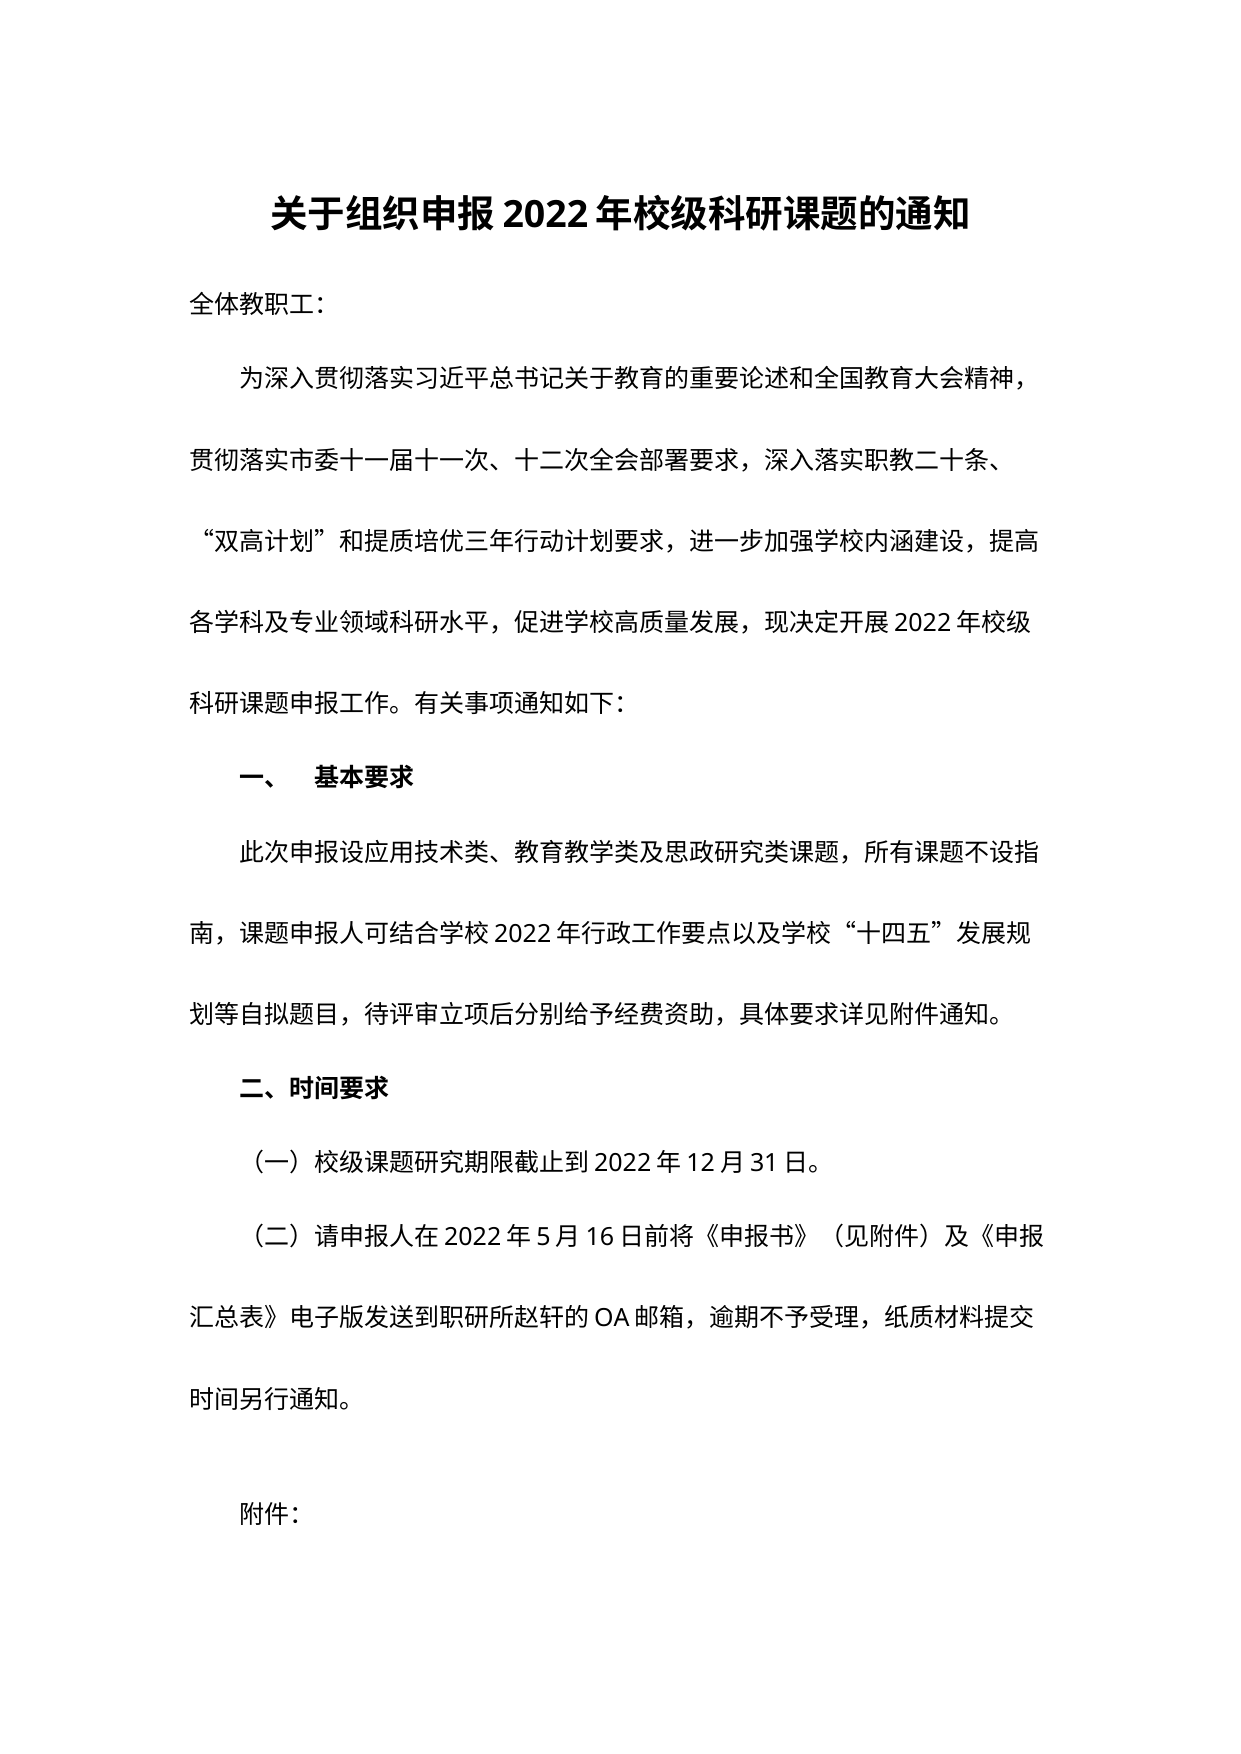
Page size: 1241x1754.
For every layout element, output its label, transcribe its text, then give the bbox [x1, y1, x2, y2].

text 此次申报设应用技术类、教育教学类及思政研究类课题，所有课题不设指南，课题申报人可结合学校2022年行政工作要点以及学校“十四五”发展规划等自拟题目，待评审立项后分别给予经费资助，具体要求详见附件通知。 [189, 818, 1051, 1045]
text （二）请申报人在2022年5月16日前将《申报书》（见附件）及《申报汇总表》电子版发送到职研所赵轩的OA邮箱，逾期不予受理，纸质材料提交时间另行通知。 [189, 1202, 1051, 1430]
text 全体教职工： [189, 270, 1051, 335]
text （一）校级课题研究期限截止到2022年12月31日。 [189, 1128, 1051, 1193]
text 为深入贯彻落实习近平总书记关于教育的重要论述和全国教育大会精神，贯彻落实市委十一届十一次、十二次全会部署要求，深入落实职教二十条、“双高计划”和提质培优三年行动计划要求，进一步加强学校内涵建设，提高各学科及专业领域科研水平，促进学校高质量发展，现决定开展2022年校级科研课题申报工作。有关事项通知如下： [189, 344, 1051, 734]
text 二、时间要求 [189, 1054, 1051, 1119]
list 基本要求 [239, 743, 1051, 808]
text 附件： [189, 1480, 1051, 1545]
text 关于组织申报2022年校级科研课题的通知 [189, 178, 1051, 243]
